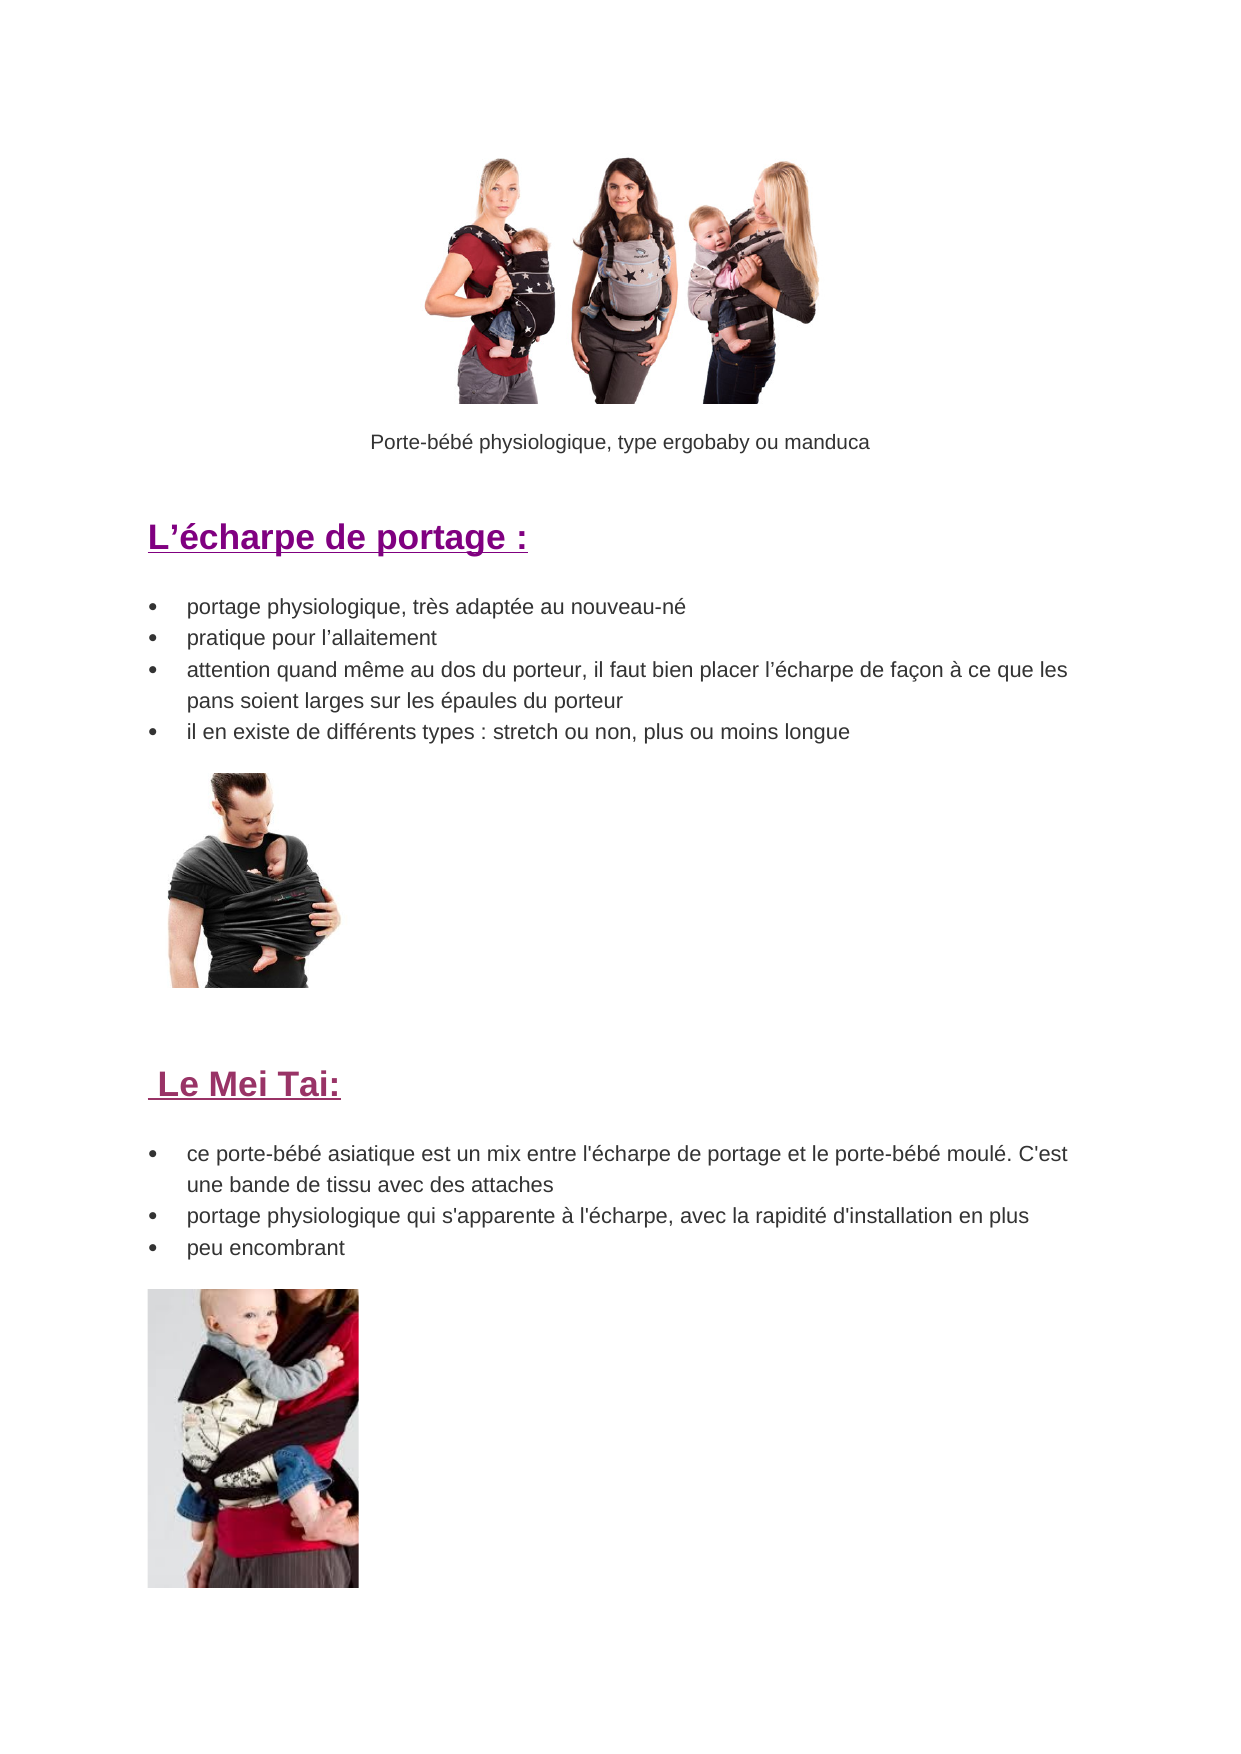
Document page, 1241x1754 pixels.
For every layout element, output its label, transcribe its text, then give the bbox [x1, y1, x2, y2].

picture [420, 147, 827, 404]
list pratique pour l’allaitement [149, 619, 1093, 651]
list il en existe de différents types : stretch ou non, plus ou moins longue [149, 713, 1093, 744]
text Le Mei Tai: [148, 1063, 1093, 1104]
picture [147, 773, 362, 988]
text L’écharpe de portage : [148, 516, 1093, 557]
text Porte-bébé physiologique, type ergobaby ou manduca [148, 423, 1093, 454]
list portage physiologique, très adaptée au nouveau-né [149, 588, 1093, 619]
list peu encombrant [149, 1229, 1093, 1260]
picture [147, 1289, 359, 1588]
list portage physiologique qui s'apparente à l'écharpe, avec la rapidité d'installation en plus [149, 1197, 1093, 1229]
list attention quand même au dos du porteur, il faut bien placer l’écharpe de façon à ce que les pans soient larges sur les épaules du porteur [149, 651, 1093, 713]
list ce porte-bébé asiatique est un mix entre l'écharpe de portage et le porte-bébé moulé. C'est une bande de tissu avec des attaches [149, 1135, 1093, 1197]
